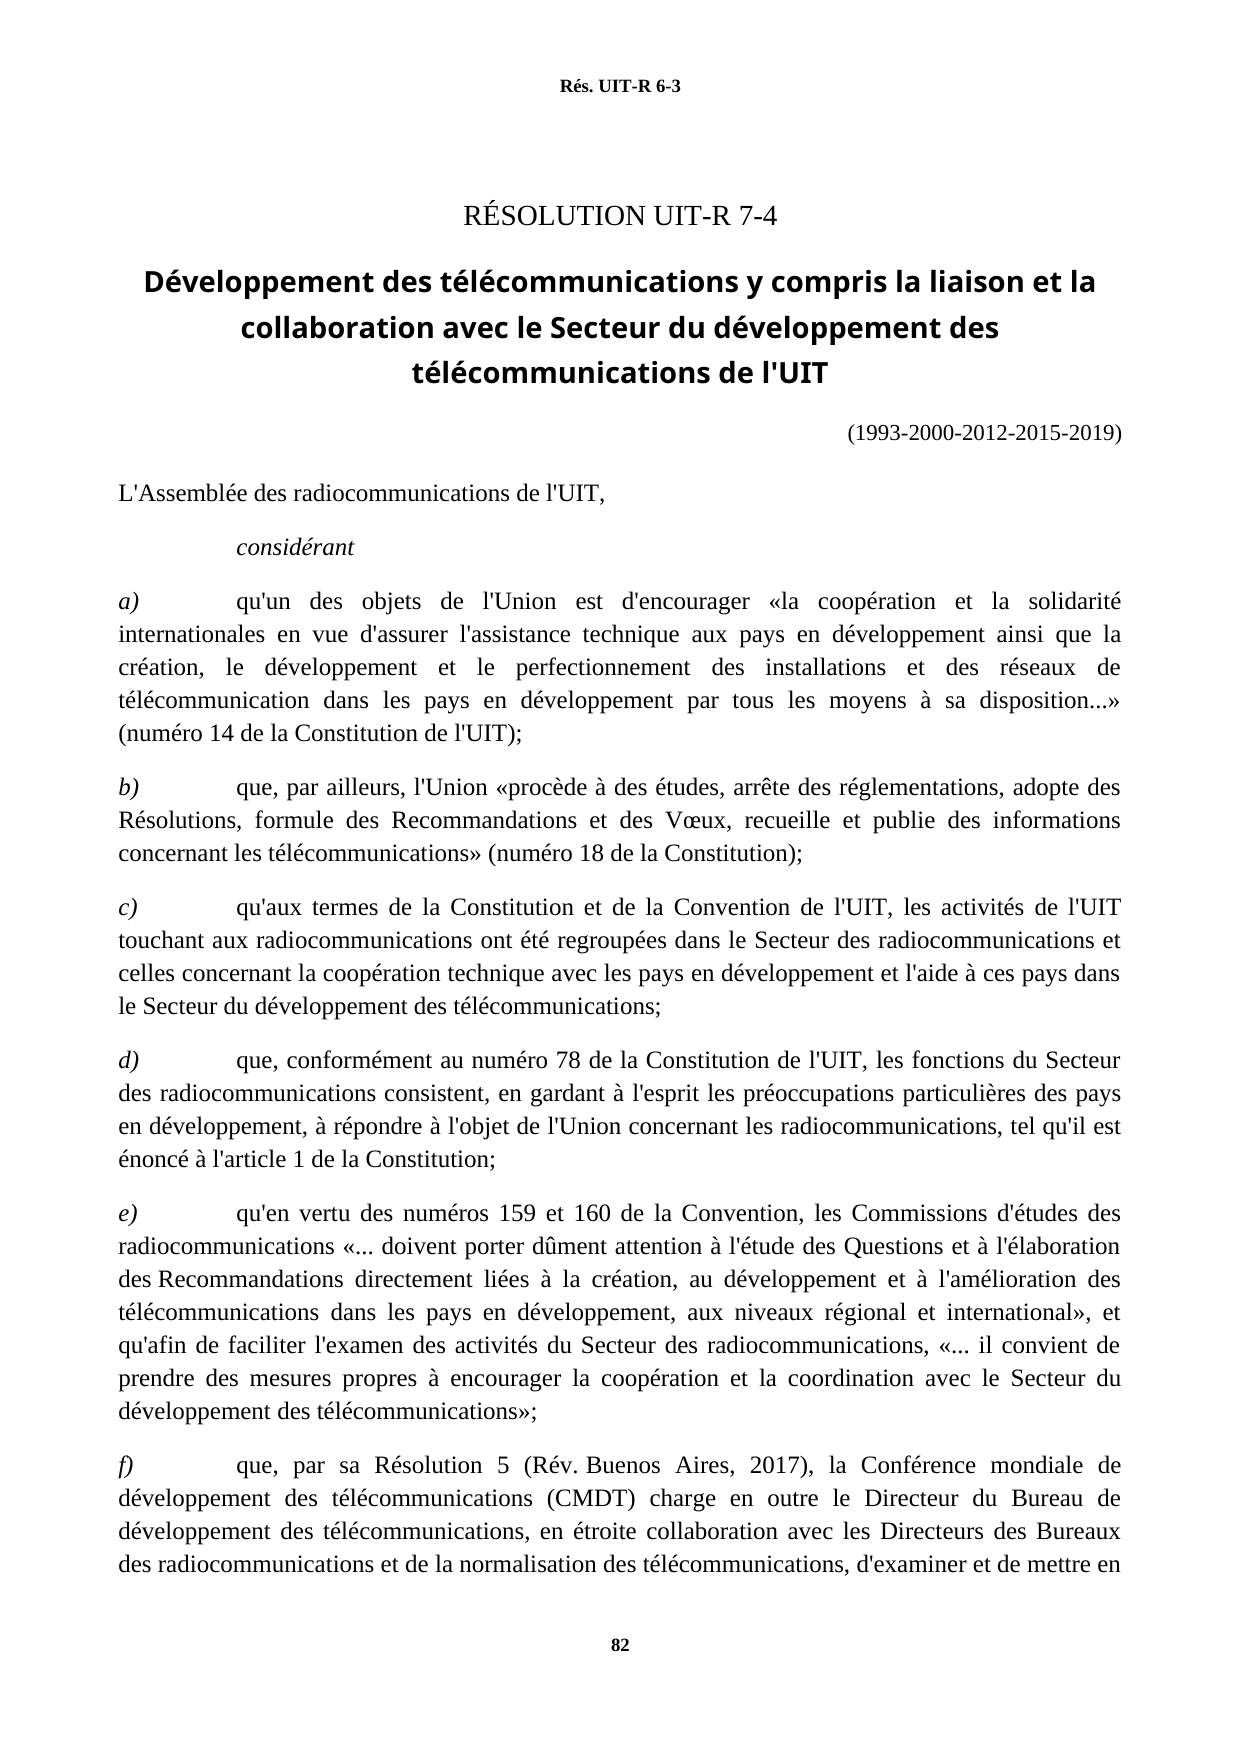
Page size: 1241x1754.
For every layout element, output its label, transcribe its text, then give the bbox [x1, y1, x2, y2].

title Développement des télécommunications y compris la liaison et la collaboration avec le Secteur du développement des télécommunications de l'UIT [118, 261, 1122, 392]
text e) qu'en vertu des numéros 159 et 160 de la Convention, les Commissions d'études des radiocommunications «... doivent porter dûment attention à l'étude des Questions et à l'élaboration des Recommandations directement liées à la création, au développement et à l'amélioration des télécommunications dans les pays en développement, aux niveaux régional et international», et qu'afin de faciliter l'examen des activités du Secteur des radiocommunications, «... il convient de prendre des mesures propres à encourager la coopération et la coordination avec le Secteur du développement des télécommunications»; [118, 1198, 1122, 1424]
text considérant [236, 532, 1122, 561]
text RÉSOLUTION UIT-R 7-4 [118, 198, 1122, 231]
text a) qu'un des objets de l'Union est d'encourager «la coopération et la solidarité internationales en vue d'assurer l'assistance technique aux pays en développement ainsi que la création, le développement et le perfectionnement des installations et des réseaux de télécommunication dans les pays en développement par tous les moyens à sa disposition...» (numéro 14 de la Constitution de l'UIT); [118, 586, 1122, 747]
text c) qu'aux termes de la Constitution et de la Convention de l'UIT, les activités de l'UIT touchant aux radiocommunications ont été regroupées dans le Secteur des radiocommunications et celles concernant la coopération technique avec les pays en développement et l'aide à ces pays dans le Secteur du développement des télécommunications; [118, 892, 1122, 1020]
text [118, 1450, 1122, 1577]
text b) que, par ailleurs, l'Union «procède à des études, arrête des réglementations, adopte des Résolutions, formule des Recommandations et des Vœux, recueille et publie des informations concernant les télécommunications» (numéro 18 de la Constitution); [118, 772, 1122, 867]
text d) que, conformément au numéro 78 de la Constitution de l'UIT, les fonctions du Secteur des radiocommunications consistent, en gardant à l'esprit les préoccupations particulières des pays en développement, à répondre à l'objet de l'Union concernant les radiocommunications, tel qu'il est énoncé à l'article 1 de la Constitution; [118, 1045, 1122, 1173]
title L'Assemblée des radiocommunications de l'UIT, [118, 478, 1122, 507]
text (1993-2000-2012-2015-2019) [118, 419, 1122, 445]
